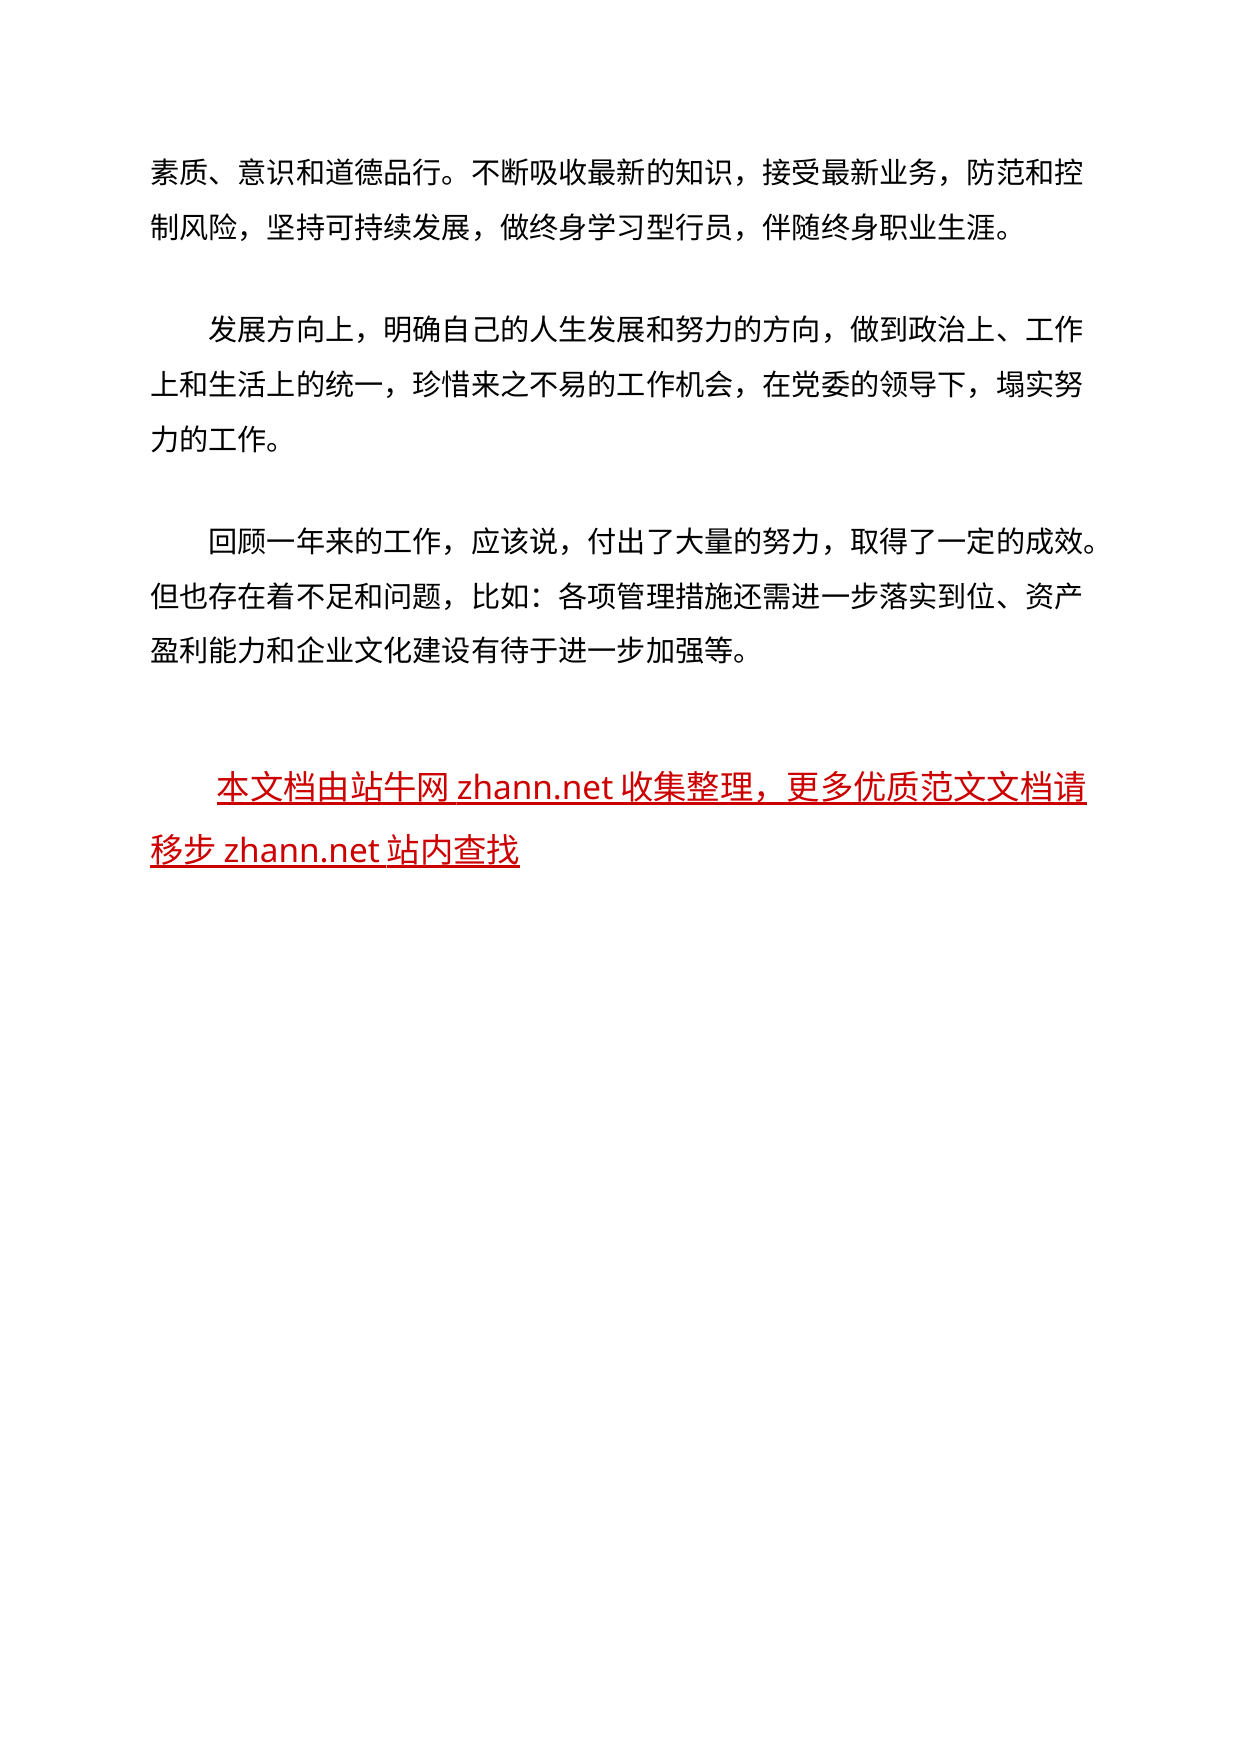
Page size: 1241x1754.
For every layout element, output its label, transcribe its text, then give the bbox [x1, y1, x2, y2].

text 发展方向上，明确自己的人生发展和努力的方向，做到政治上、工作上和生活上的统一，珍惜来之不易的工作机会，在党委的领导下，塌实努力的工作。 [150, 307, 1090, 459]
text 本文档由站牛网zhann.net收集整理，更多优质范文文档请移步zhann.net站内查找 [150, 761, 1090, 872]
text 回顾一年来的工作，应该说，付出了大量的努力，取得了一定的成效。但也存在着不足和问题，比如：各项管理措施还需进一步落实到位、资产盈利能力和企业文化建设有待于进一步加强等。 [150, 518, 1090, 670]
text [150, 150, 1090, 247]
